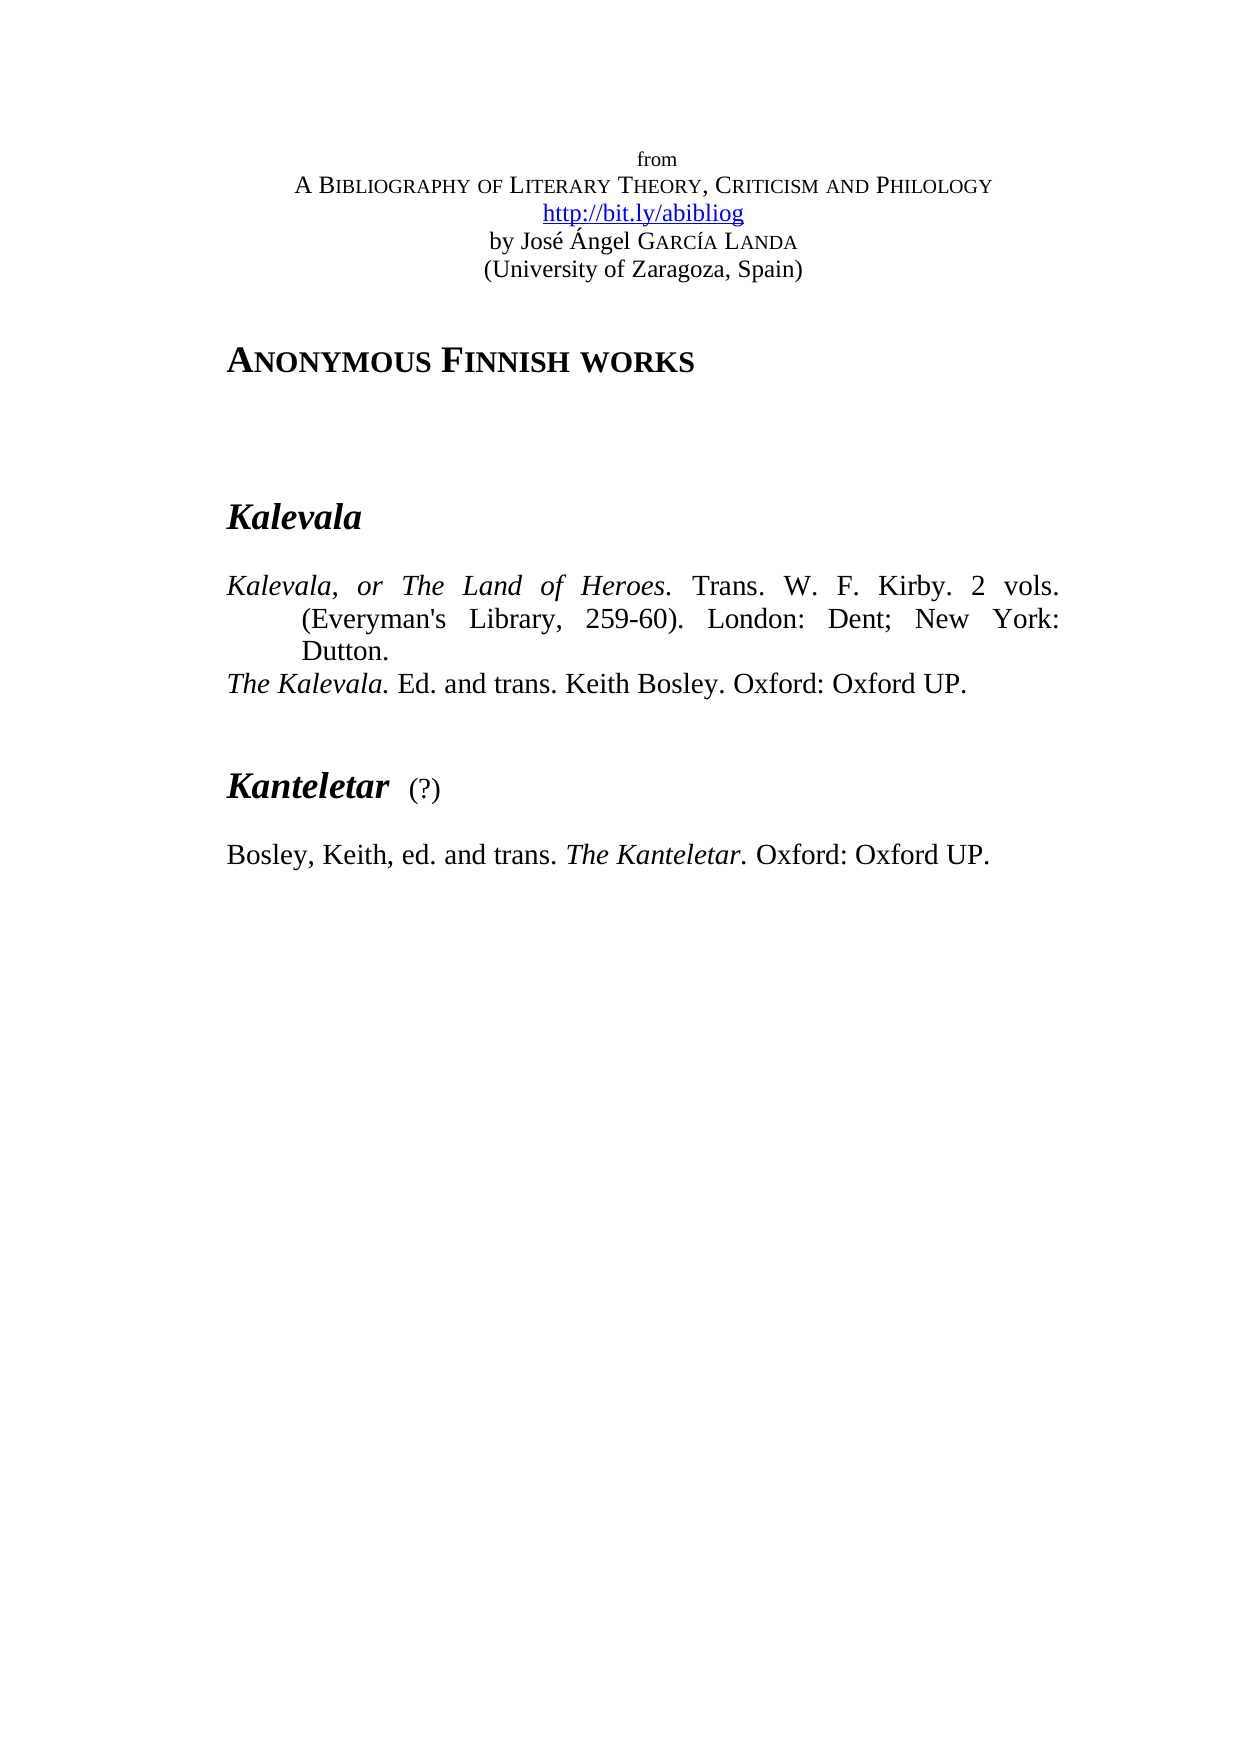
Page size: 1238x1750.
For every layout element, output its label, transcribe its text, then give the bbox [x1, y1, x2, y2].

text (University of Zaragoza, Spain) [226, 255, 1060, 283]
text Kalevala [226, 496, 1060, 537]
text http://bit.ly/abibliog [226, 199, 1060, 227]
text by José Ángel García Landa [226, 227, 1060, 255]
text Kanteletar (?) [226, 764, 1060, 806]
text from [226, 148, 1060, 171]
text The Kalevala. Ed. and trans. Keith Bosley. Oxford: Oxford UP. [226, 667, 1060, 699]
text Bosley, Keith, ed. and trans. The Kanteletar. Oxford: Oxford UP. [226, 838, 1060, 871]
text Anonymous Finnish works [226, 339, 1060, 380]
text A Bibliography of Literary Theory, Criticism and Philology [226, 171, 1060, 199]
text Kalevala, or The Land of Heroes. Trans. W. F. Kirby. 2 vols. (Everyman's Library, 259-60). London: Dent; New York: Dutton. [226, 569, 1060, 667]
